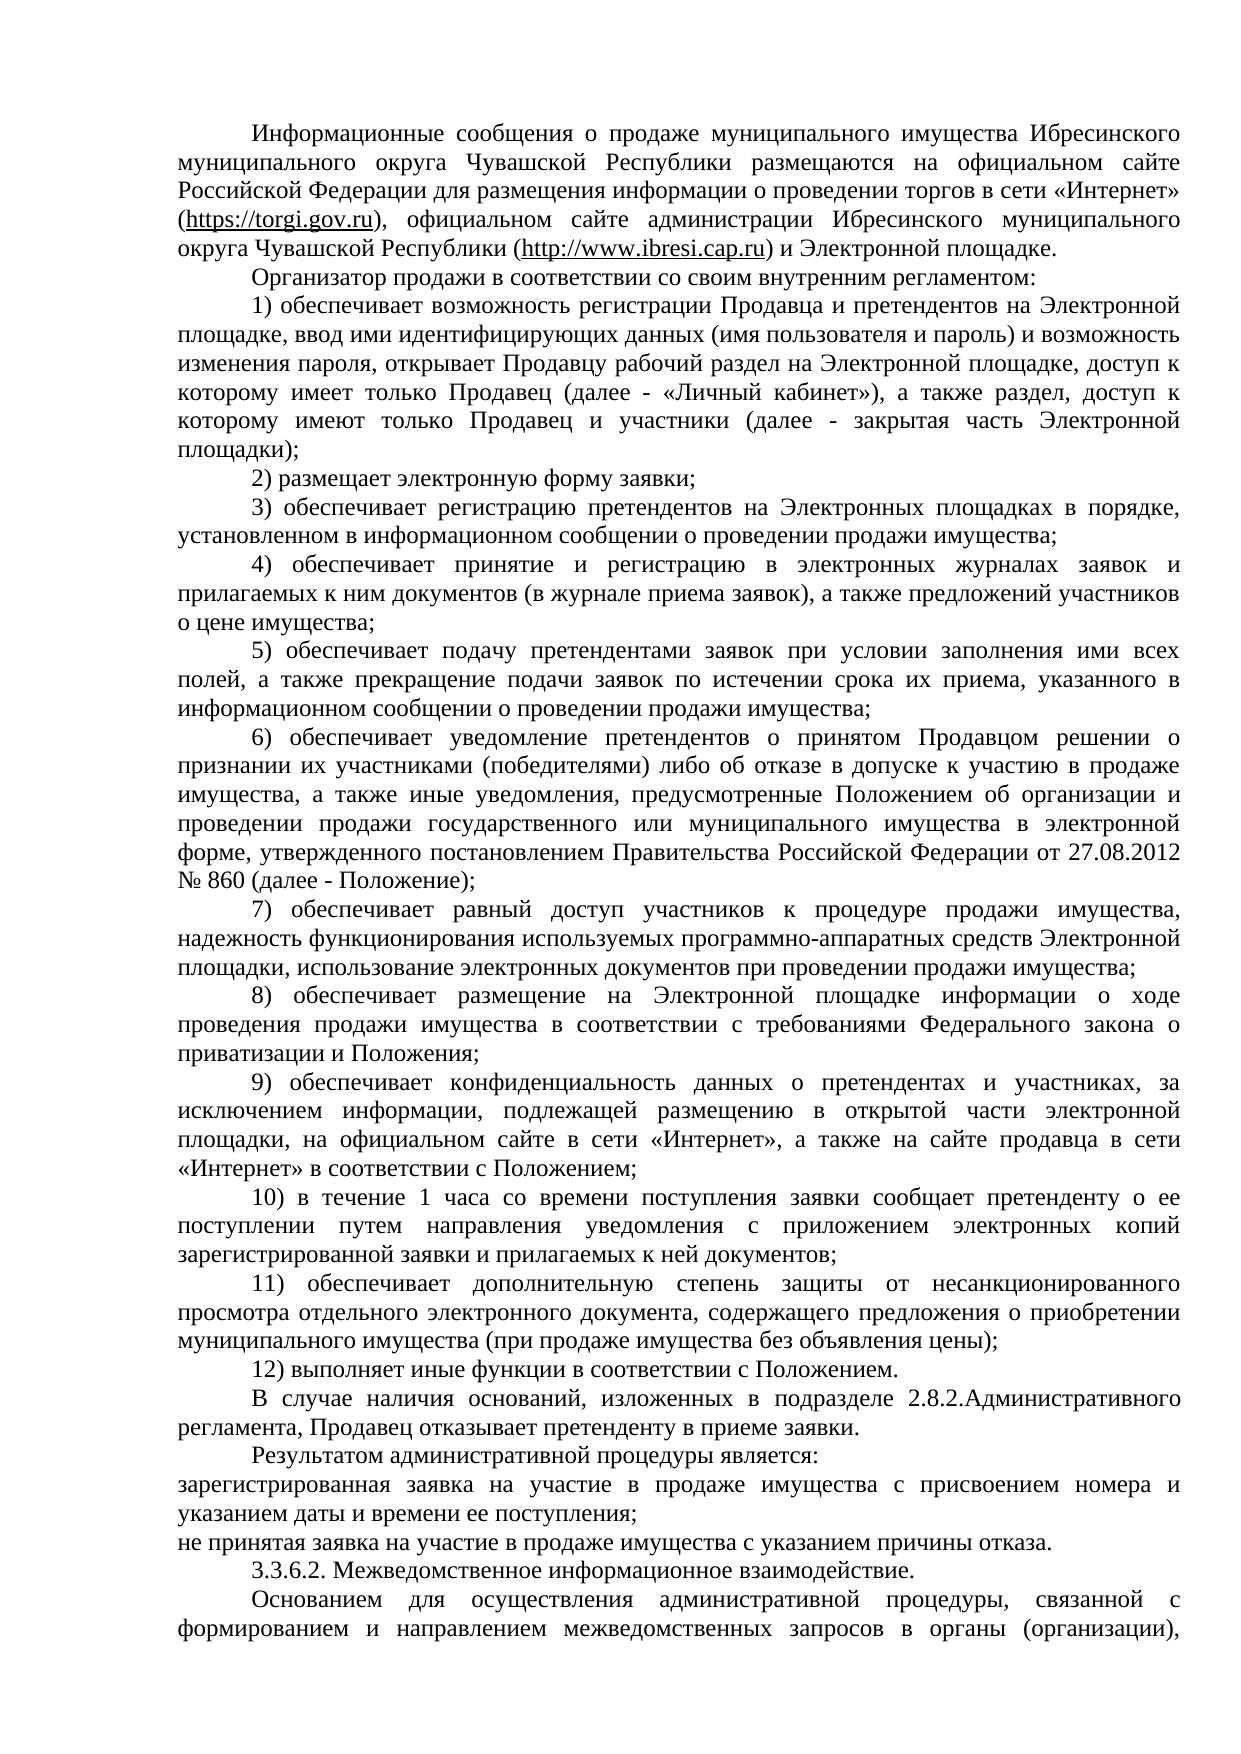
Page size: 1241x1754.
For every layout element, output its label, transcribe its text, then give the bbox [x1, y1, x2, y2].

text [177, 1584, 1181, 1642]
text Организатор продажи в соответствии со своим внутренним регламентом: [177, 262, 1181, 291]
text 7) обеспечивает равный доступ участников к процедуре продажи имущества, надежность функционирования используемых программно-аппаратных средств Электронной площадки, использование электронных документов при проведении продажи имущества; [177, 894, 1181, 981]
text 3) обеспечивает регистрацию претендентов на Электронных площадках в порядке, установленном в информационном сообщении о проведении продажи имущества; [177, 492, 1181, 549]
text 2) размещает электронную форму заявки; [177, 463, 1181, 492]
text 6) обеспечивает уведомление претендентов о принятом Продавцом решении о признании их участниками (победителями) либо об отказе в допуске к участию в продаже имущества, а также иные уведомления, предусмотренные Положением об организации и проведении продажи государственного или муниципального имущества в электронной форме, утвержденного постановлением Правительства Российской Федерации от 27.08.2012 № 860 (далее - Положение); [177, 722, 1181, 894]
text 11) обеспечивает дополнительную степень защиты от несанкционированного просмотра отдельного электронного документа, содержащего предложения о приобретении муниципального имущества (при продаже имущества без объявления цены); [177, 1268, 1181, 1354]
text 8) обеспечивает размещение на Электронной площадке информации о ходе проведения продажи имущества в соответствии с требованиями Федерального закона о приватизации и Положения; [177, 981, 1181, 1067]
text Результатом административной процедуры является: [177, 1441, 1181, 1469]
text 1) обеспечивает возможность регистрации Продавца и претендентов на Электронной площадке, ввод ими идентифицирующих данных (имя пользователя и пароль) и возможность изменения пароля, открывает Продавцу рабочий раздел на Электронной площадке, доступ к которому имеет только Продавец (далее - «Личный кабинет»), а также раздел, доступ к которому имеют только Продавец и участники (далее - закрытая часть Электронной площадки); [177, 291, 1181, 463]
text 9) обеспечивает конфиденциальность данных о претендентах и участниках, за исключением информации, подлежащей размещению в открытой части электронной площадки, на официальном сайте в сети «Интернет», а также на сайте продавца в сети «Интернет» в соответствии с Положением; [177, 1067, 1181, 1182]
text 10) в течение 1 часа со времени поступления заявки сообщает претенденту о ее поступлении путем направления уведомления с приложением электронных копий зарегистрированной заявки и прилагаемых к ней документов; [177, 1182, 1181, 1268]
text 3.3.6.2. Межведомственное информационное взаимодействие. [177, 1556, 1181, 1584]
text 5) обеспечивает подачу претендентами заявок при условии заполнения ими всех полей, а также прекращение подачи заявок по истечении срока их приема, указанного в информационном сообщении о проведении продажи имущества; [177, 636, 1181, 722]
text зарегистрированная заявка на участие в продаже имущества с присвоением номера и указанием даты и времени ее поступления; [177, 1469, 1181, 1527]
text 4) обеспечивает принятие и регистрацию в электронных журналах заявок и прилагаемых к ним документов (в журнале приема заявок), а также предложений участников о цене имущества; [177, 549, 1181, 636]
text 12) выполняет иные функции в соответствии с Положением. [177, 1354, 1181, 1383]
text не принятая заявка на участие в продаже имущества с указанием причины отказа. [177, 1527, 1181, 1556]
text Информационные сообщения о продаже муниципального имущества Ибресинского муниципального округа Чувашской Республики размещаются на официальном сайте Российской Федерации для размещения информации о проведении торгов в сети «Интернет» (https://torgi.gov.ru), официальном сайте администрации Ибресинского муниципального округа Чувашской Республики (http://www.ibresi.cap.ru) и Электронной площадке. [177, 118, 1181, 262]
text В случае наличия оснований, изложенных в подразделе 2.8.2.Административного регламента, Продавец отказывает претенденту в приеме заявки. [177, 1383, 1181, 1441]
